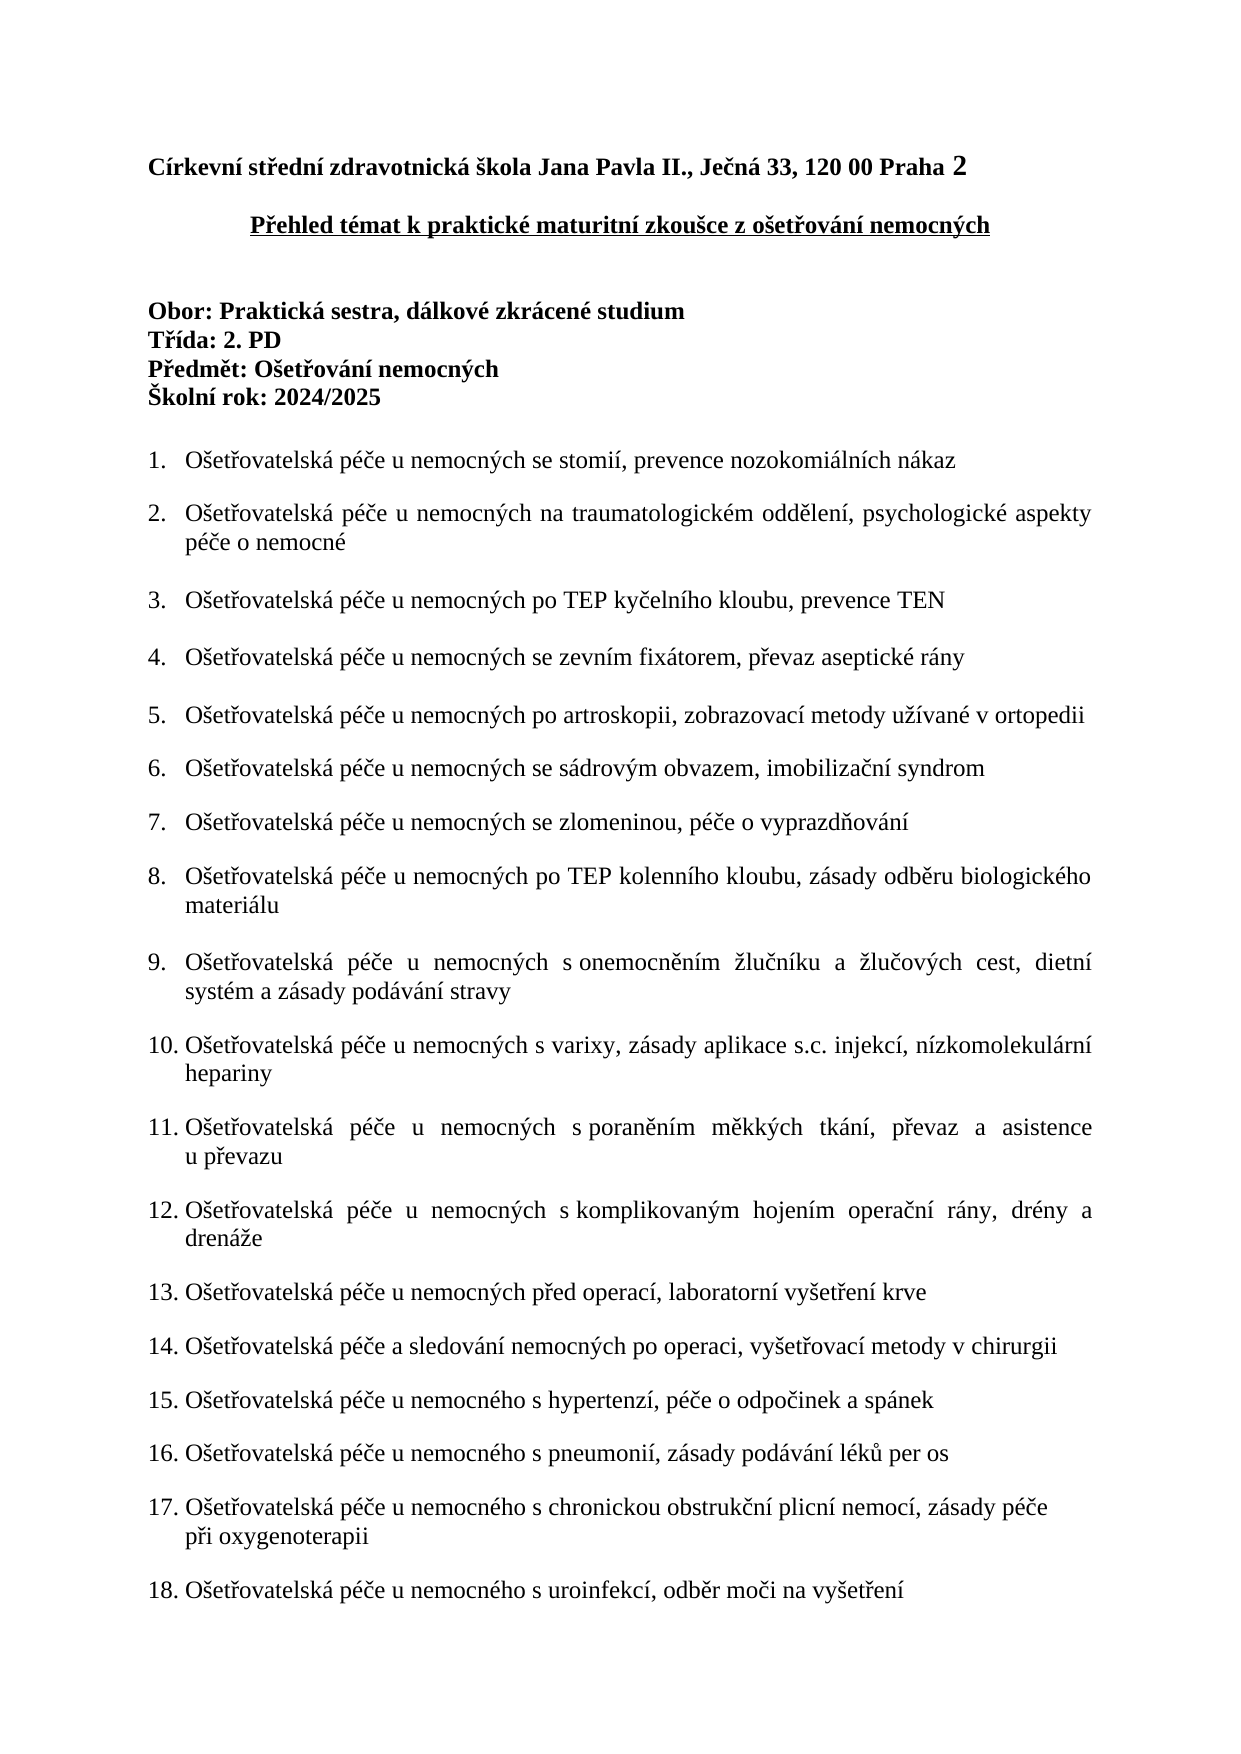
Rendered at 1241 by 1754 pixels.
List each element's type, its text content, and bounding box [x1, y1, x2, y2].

list Ošetřovatelská péče u nemocných na traumatologickém oddělení, psychologické aspekty péče o nemocné [148, 498, 1093, 556]
list Ošetřovatelská péče u nemocného s pneumonií, zásady podávání léků per os [148, 1438, 1093, 1467]
list Ošetřovatelská péče u nemocných s onemocněním žlučníku a žlučových cest, dietní systém a zásady podávání stravy [148, 947, 1093, 1005]
list Ošetřovatelská péče a sledování nemocných po operaci, vyšetřovací metody v chirurgii [148, 1331, 1093, 1360]
list Ošetřovatelská péče u nemocných se sádrovým obvazem, imobilizační syndrom [148, 753, 1093, 782]
list Ošetřovatelská péče u nemocných po TEP kyčelního kloubu, prevence TEN [148, 585, 1093, 613]
list Ošetřovatelská péče u nemocných s poraněním měkkých tkání, převaz a asistence u převazu [148, 1112, 1093, 1170]
list Ošetřovatelská péče u nemocného s chronickou obstrukční plicní nemocí, zásady péče [148, 1492, 1093, 1521]
subtitle Přehled témat k praktické maturitní zkoušce z ošetřování nemocných [148, 210, 1093, 239]
list Ošetřovatelská péče u nemocných s varixy, zásady aplikace s.c. injekcí, nízkomolekulární hepariny [148, 1030, 1093, 1087]
text při oxygenoterapii [185, 1521, 1093, 1550]
list Ošetřovatelská péče u nemocných se stomií, prevence nozokomiálních nákaz [148, 445, 1093, 473]
list Ošetřovatelská péče u nemocných se zlomeninou, péče o vyprazdňování [148, 807, 1093, 836]
list Ošetřovatelská péče u nemocných po artroskopii, zobrazovací metody užívané v ortopedii [148, 700, 1093, 728]
list Ošetřovatelská péče u nemocných se zevním fixátorem, převaz aseptické rány [148, 642, 1093, 671]
text Předmět: Ošetřování nemocných [148, 354, 1093, 382]
text Třída: 2. PD [148, 325, 1093, 354]
list Ošetřovatelská péče u nemocných před operací, laboratorní vyšetření krve [148, 1277, 1093, 1306]
text Obor: Praktická sestra, dálkové zkrácené studium [148, 296, 1093, 325]
list Ošetřovatelská péče u nemocného s uroinfekcí, odběr moči na vyšetření [148, 1575, 1093, 1603]
text Školní rok: 2024/2025 [148, 382, 1093, 411]
list Ošetřovatelská péče u nemocných po TEP kolenního kloubu, zásady odběru biologického materiálu [148, 861, 1093, 918]
list Ošetřovatelská péče u nemocného s hypertenzí, péče o odpočinek a spánek [148, 1385, 1093, 1413]
list Ošetřovatelská péče u nemocných s komplikovaným hojením operační rány, drény a drenáže [148, 1195, 1093, 1252]
text Církevní střední zdravotnická škola Jana Pavla II., Ječná 33, 120 00 Praha 2 [148, 148, 1093, 181]
